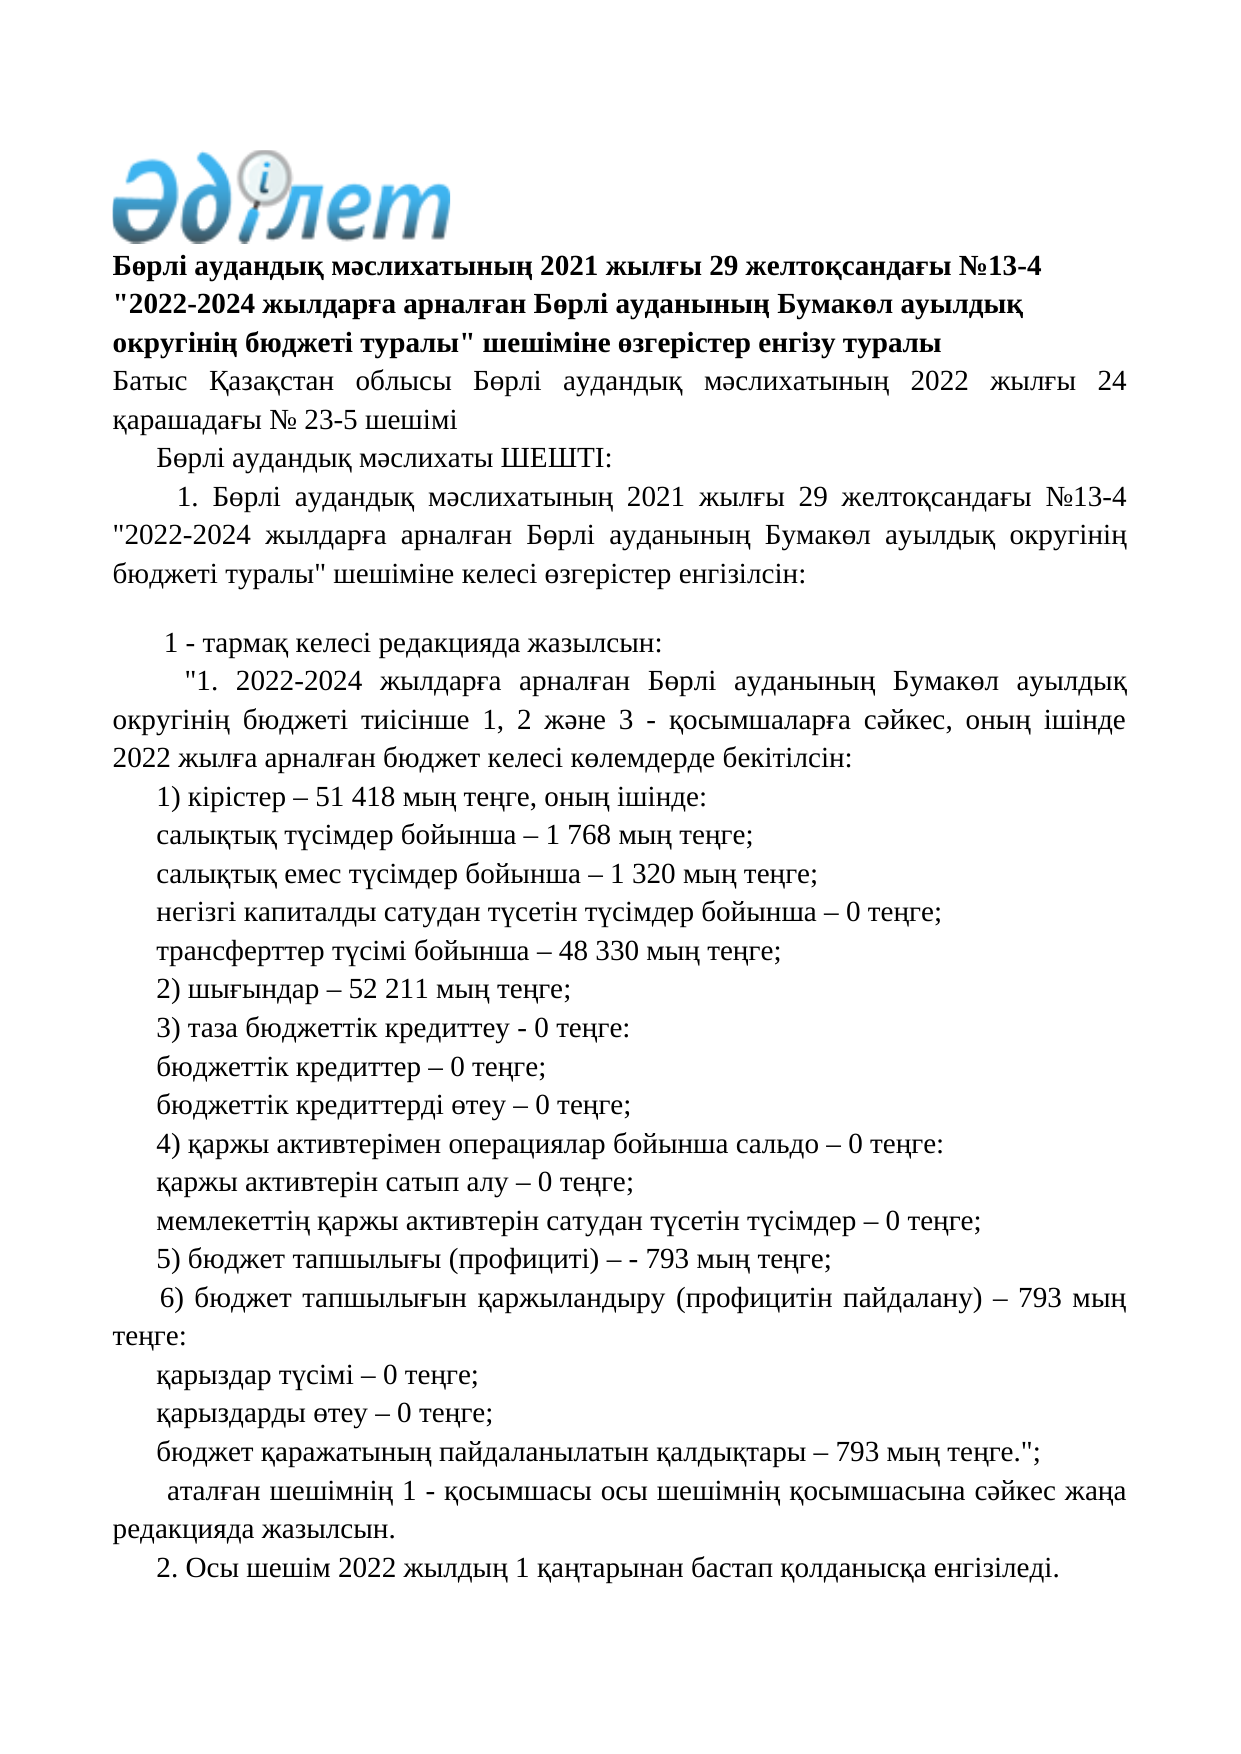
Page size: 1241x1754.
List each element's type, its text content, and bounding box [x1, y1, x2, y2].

text мемлекеттің қаржы активтерін сатудан түсетін түсімдер – 0 теңге; [112, 1203, 1128, 1236]
text трансферттер түсімі бойынша – 48 330 мың теңге; [112, 933, 1128, 967]
text бюджеттік кредиттерді өтеу – 0 теңге; [112, 1087, 1128, 1121]
text қарыздар түсімі – 0 теңге; [112, 1357, 1128, 1391]
text 2. Осы шешім 2022 жылдың 1 қаңтарынан бастап қолданысқа енгізіледі. [112, 1550, 1128, 1583]
text 5) бюджет тапшылығы (профициті) – - 793 мың теңге; [112, 1241, 1128, 1275]
text қаржы активтерін сатып алу – 0 теңге; [112, 1164, 1128, 1198]
text аталған шешімнің 1 - қосымшасы осы шешімнің қосымшасына сәйкес жаңа редакцияда жазылсын. [112, 1473, 1128, 1545]
text 4) қаржы активтерімен операциялар бойынша сальдо – 0 теңге: [112, 1126, 1128, 1159]
text бюджеттік кредиттер – 0 теңге; [112, 1049, 1128, 1082]
text Бөрлі аудандық мәслихатының 2021 жылғы 29 желтоқсандағы №13-4 "2022-2024 жылдарға арналған Бөрлі ауданының Бумакөл ауылдық округінің бюджеті туралы" шешіміне өзгерістер енгізу туралы [112, 248, 1128, 358]
text 6) бюджет тапшылығын қаржыландыру (профицитін пайдалану) – 793 мың теңге: [112, 1280, 1128, 1352]
text Батыс Қазақстан облысы Бөрлі аудандық мәслихатының 2022 жылғы 24 қарашадағы № 23-5 шешімі [112, 363, 1128, 435]
text 1) кірістер – 51 418 мың теңге, оның ішінде: [112, 779, 1128, 812]
text Бөрлі аудандық мәслихаты ШЕШТІ: [112, 440, 1128, 474]
text "1. 2022-2024 жылдарға арналған Бөрлі ауданының Бумакөл ауылдық округінің бюджеті тиісінше 1, 2 және 3 - қосымшаларға сәйкес, оның ішінде 2022 жылға арналған бюджет келесі көлемдерде бекітілсін: [112, 663, 1128, 774]
text негізгі капиталды сатудан түсетін түсімдер бойынша – 0 теңге; [112, 894, 1128, 928]
text 3) таза бюджеттік кредиттеу - 0 теңге: [112, 1010, 1128, 1044]
text салықтық түсімдер бойынша – 1 768 мың теңге; [112, 817, 1128, 851]
text 1 - тармақ келесі редакцияда жазылсын: [112, 625, 1128, 658]
text 1. Бөрлі аудандық мәслихатының 2021 жылғы 29 желтоқсандағы №13-4 "2022-2024 жылдарға арналған Бөрлі ауданының Бумакөл ауылдық округінің бюджеті туралы" шешіміне келесі өзгерістер енгізілсін: [112, 479, 1128, 589]
picture [112, 150, 451, 244]
text бюджет қаражатының пайдаланылатын қалдықтары – 793 мың теңге."; [112, 1434, 1128, 1468]
text салықтық емес түсімдер бойынша – 1 320 мың теңге; [112, 856, 1128, 889]
text 2) шығындар – 52 211 мың теңге; [112, 972, 1128, 1005]
text қарыздарды өтеу – 0 теңге; [112, 1396, 1128, 1429]
